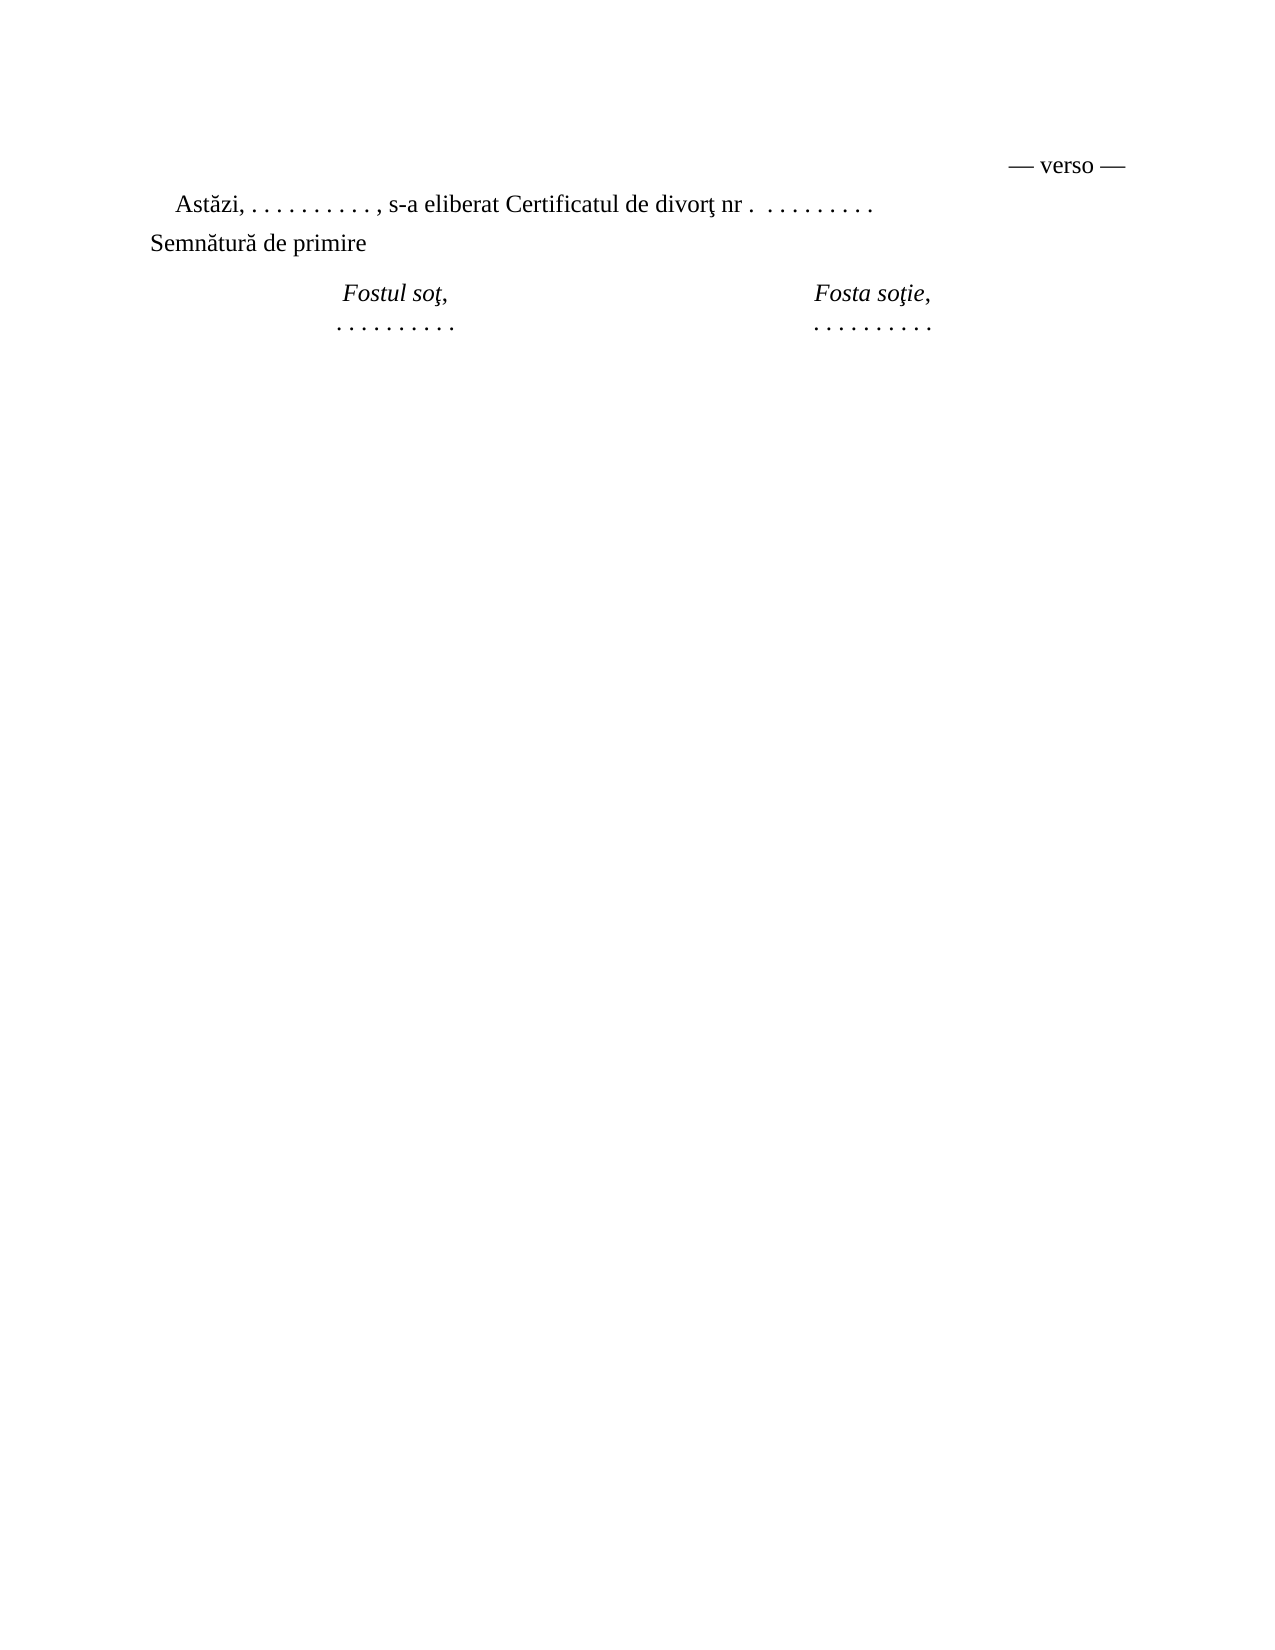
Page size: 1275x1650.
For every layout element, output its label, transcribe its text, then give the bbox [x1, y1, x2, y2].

table_header Fostul soţ, . . . . . . . . . . [157, 268, 634, 346]
text Semnătură de primire [150, 228, 1125, 257]
text — verso — [150, 150, 1125, 179]
text Astăzi, . . . . . . . . . . , s-a eliberat Certificatul de divorţ nr . . . . . . . . . . [150, 189, 1125, 218]
table_header Fosta soţie, . . . . . . . . . . [634, 268, 1111, 346]
